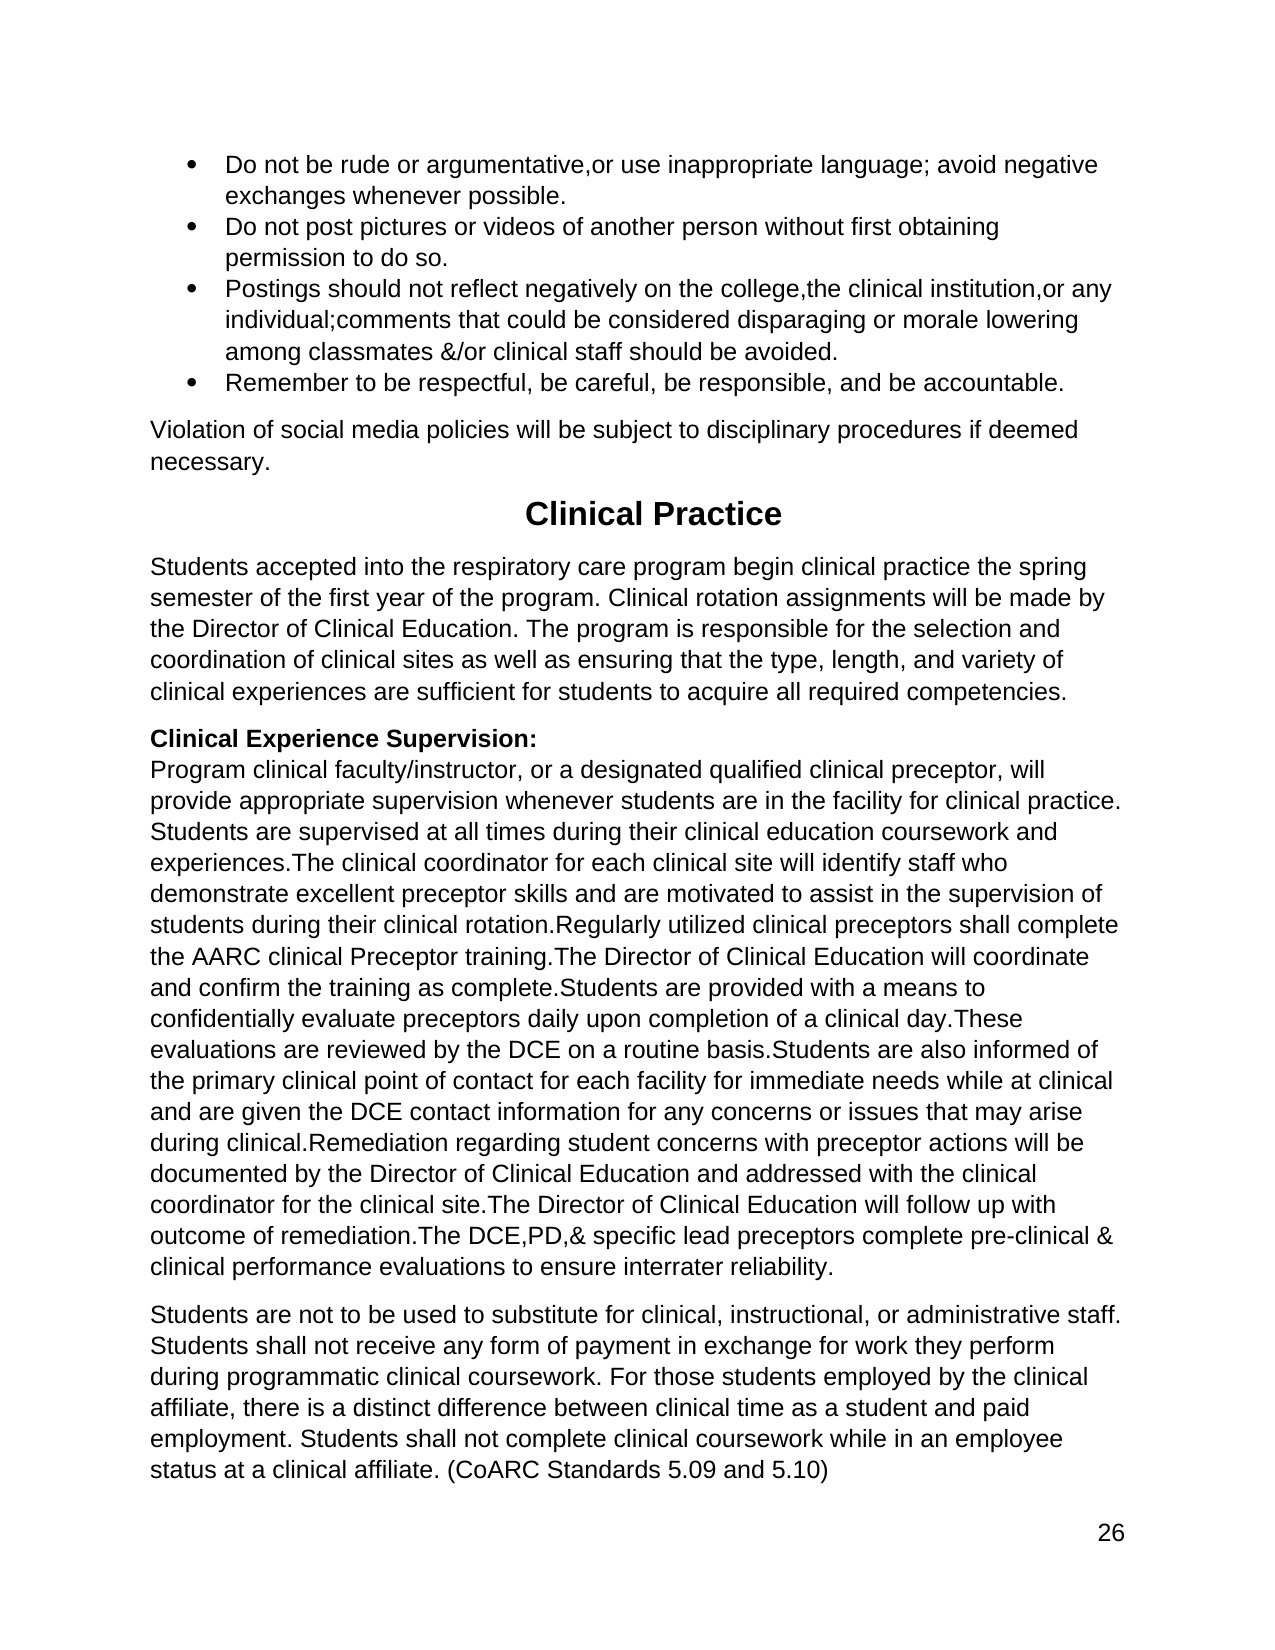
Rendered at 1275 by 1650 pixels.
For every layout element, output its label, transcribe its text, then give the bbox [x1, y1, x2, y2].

list Do not be rude or argumentative,or use inappropriate language; avoid negative exchanges whenever possible. [187, 150, 1125, 210]
text Clinical Practice [450, 494, 1125, 533]
list Remember to be respectful, be careful, be responsible, and be accountable. [187, 368, 1125, 396]
text Clinical Experience Supervision: [150, 724, 1125, 753]
text Violation of social media policies will be subject to disciplinary procedures if deemed necessary. [150, 415, 1125, 475]
text Program clinical faculty/instructor, or a designated qualified clinical preceptor, will provide appropriate supervision whenever students are in the facility for clinical practice. Students are supervised at all times during their clinical education coursework and experiences.The clinical coordinator for each clinical site will identify staff who demonstrate excellent preceptor skills and are motivated to assist in the supervision of students during their clinical rotation.Regularly utilized clinical preceptors shall complete the AARC clinical Preceptor training.The Director of Clinical Education will coordinate and confirm the training as complete.Students are provided with a means to confidentially evaluate preceptors daily upon completion of a clinical day.These evaluations are reviewed by the DCE on a routine basis.Students are also informed of the primary clinical point of contact for each facility for immediate needs while at clinical and are given the DCE contact information for any concerns or issues that may arise during clinical.Remediation regarding student concerns with preceptor actions will be documented by the Director of Clinical Education and addressed with the clinical coordinator for the clinical site.The Director of Clinical Education will follow up with outcome of remediation.The DCE,PD,& specific lead preceptors complete pre-clinical & clinical performance evaluations to ensure interrater reliability. [150, 755, 1125, 1281]
list Do not post pictures or videos of another person without first obtaining permission to do so. [187, 212, 1125, 272]
list Postings should not reflect negatively on the college,the clinical institution,or any individual;comments that could be considered disparaging or morale lowering among classmates &/or clinical staff should be avoided. [187, 274, 1125, 365]
text Students accepted into the respiratory care program begin clinical practice the spring semester of the first year of the program. Clinical rotation assignments will be made by the Director of Clinical Education. The program is responsible for the selection and coordination of clinical sites as well as ensuring that the type, length, and variety of clinical experiences are sufficient for students to acquire all required competencies. [150, 552, 1125, 705]
text Students are not to be used to substitute for clinical, instructional, or administrative staff. Students shall not receive any form of payment in exchange for work they perform during programmatic clinical coursework. For those students employed by the clinical affiliate, there is a distinct difference between clinical time as a student and paid employment. Students shall not complete clinical coursework while in an employee status at a clinical affiliate. (CoARC Standards 5.09 and 5.10) [150, 1299, 1125, 1483]
